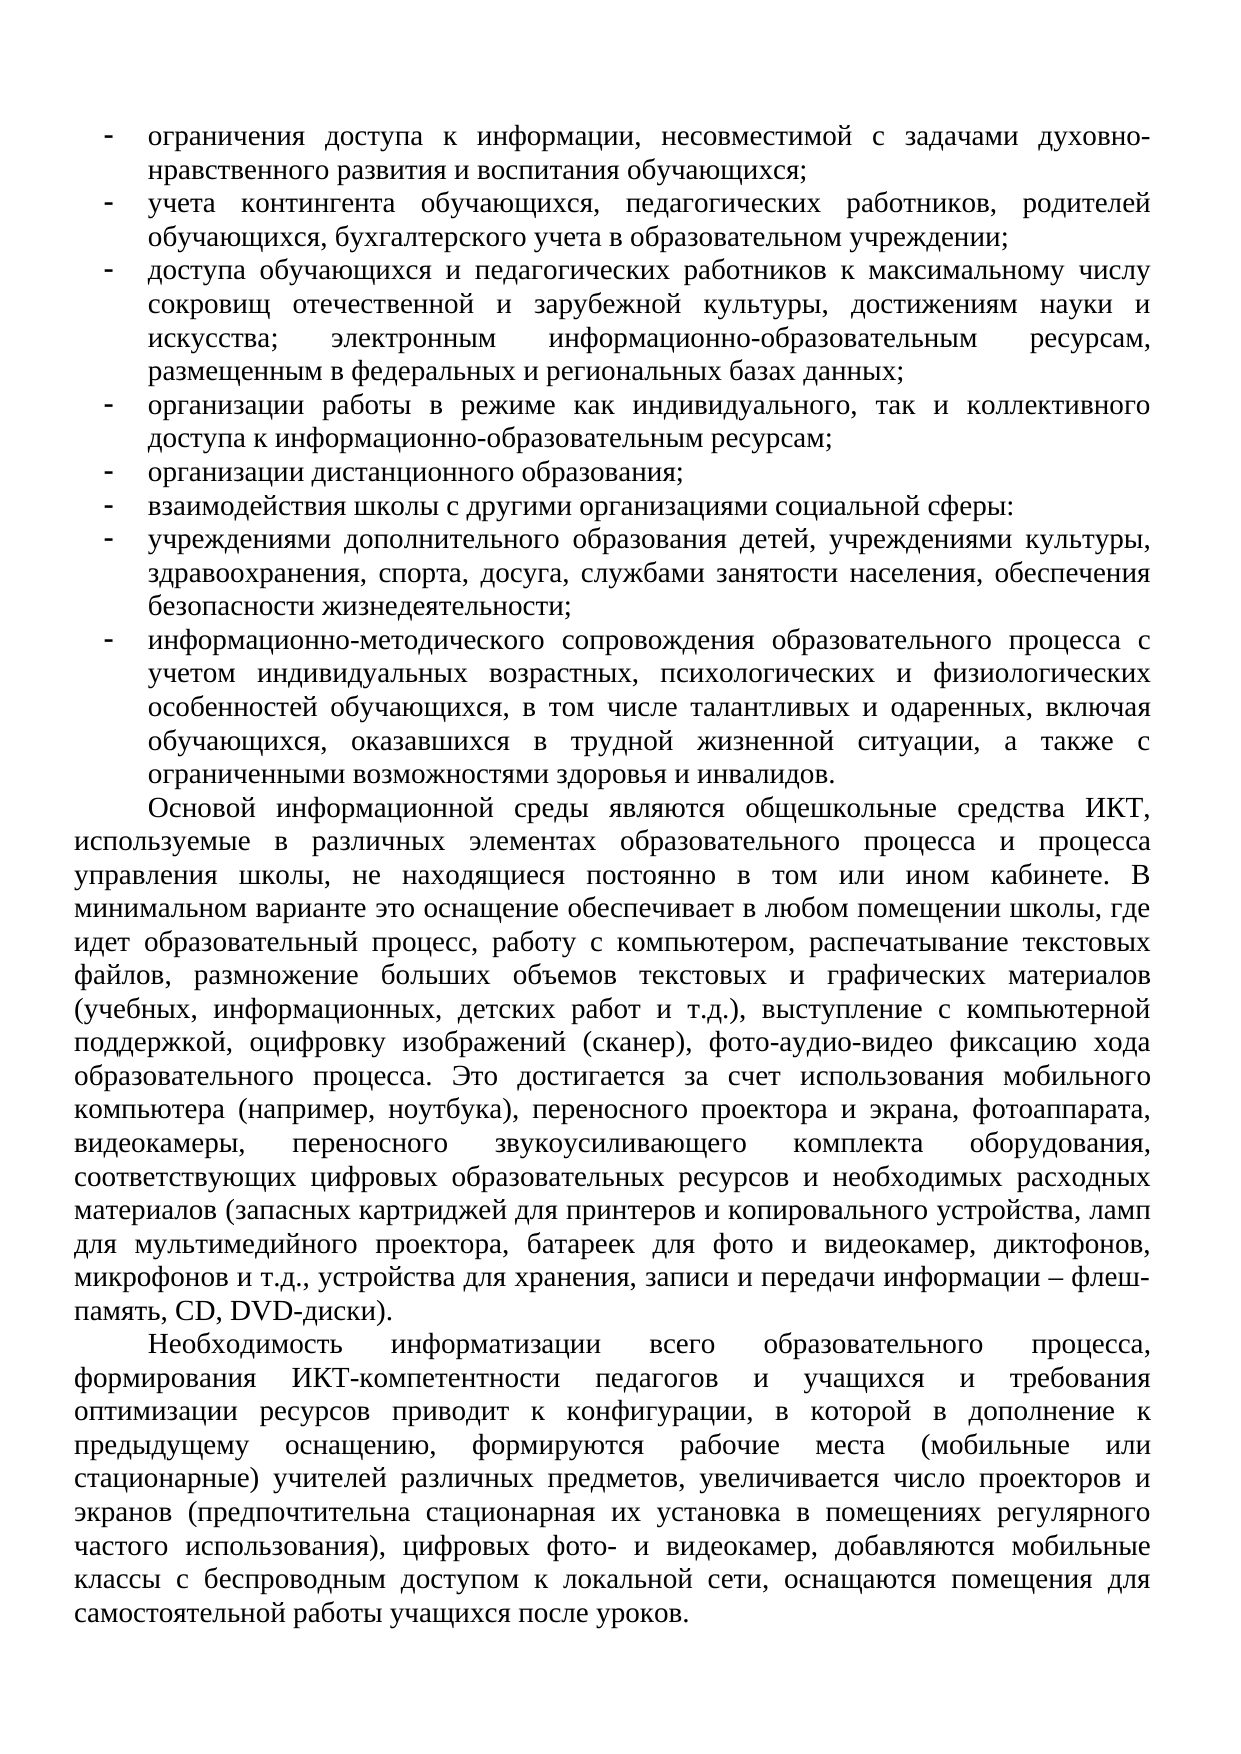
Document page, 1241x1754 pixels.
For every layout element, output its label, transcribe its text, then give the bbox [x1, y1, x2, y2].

list организации дистанционного образования; [103, 454, 1152, 488]
list доступа обучающихся и педагогических работников к максимальному числу сокровищ отечественной и зарубежной культуры, достижениям науки и искусства; электронным информационно-образовательным ресурсам, размещенным в федеральных и региональных базах данных; [103, 252, 1152, 387]
list учреждениями дополнительного образования детей, учреждениями культуры, здравоохранения, спорта, досуга, службами занятости населения, обеспечения безопасности жизнедеятельности; [103, 521, 1152, 622]
text Необходимость информатизации всего образовательного процесса, формирования ИКТ-компетентности педагогов и учащихся и требования оптимизации ресурсов приводит к конфигурации, в которой в дополнение к предыдущему оснащению, формируются рабочие места (мобильные или стационарные) учителей различных предметов, увеличивается число проекторов и экранов (предпочтительна стационарная их установка в помещениях регулярного частого использования), цифровых фото- и видеокамер, добавляются мобильные классы с беспроводным доступом к локальной сети, оснащаются помещения для самостоятельной работы учащихся после уроков. [74, 1326, 1152, 1628]
list информационно-методического сопровождения образовательного процесса с учетом индивидуальных возрастных, психологических и физиологических особенностей обучающихся, в том числе талантливых и одаренных, включая обучающихся, оказавшихся в трудной жизненной ситуации, а также с ограниченными возможностями здоровья и инвалидов. [103, 622, 1152, 790]
list ограничения доступа к информации, несовместимой с задачами духовно- нравственного развития и воспитания обучающихся; [103, 118, 1152, 185]
list взаимодействия школы с другими организациями социальной сферы: [103, 488, 1152, 521]
text Основой информационной среды являются общешкольные средства ИКТ, используемые в различных элементах образовательного процесса и процесса управления школы, не находящиеся постоянно в том или ином кабинете. В минимальном варианте это оснащение обеспечивает в любом помещении школы, где идет образовательный процесс, работу с компьютером, распечатывание текстовых файлов, размножение больших объемов текстовых и графических материалов (учебных, информационных, детских работ и т.д.), выступление с компьютерной поддержкой, оцифровку изображений (сканер), фото-аудио-видео фиксацию хода образовательного процесса. Это достигается за счет использования мобильного компьютера (например, ноутбука), переносного проектора и экрана, фотоаппарата, видеокамеры, переносного звукоусиливающего комплекта оборудования, соответствующих цифровых образовательных ресурсов и необходимых расходных материалов (запасных картриджей для принтеров и копировального устройства, ламп для мультимедийного проектора, батареек для фото и видеокамер, диктофонов, микрофонов и т.д., устройства для хранения, записи и передачи информации – флеш-память, CD, DVD-диски). [74, 790, 1152, 1326]
list учета контингента обучающихся, педагогических работников, родителей обучающихся, бухгалтерского учета в образовательном учреждении; [103, 185, 1152, 252]
list организации работы в режиме как индивидуального, так и коллективного доступа к информационно-образовательным ресурсам; [103, 387, 1152, 454]
